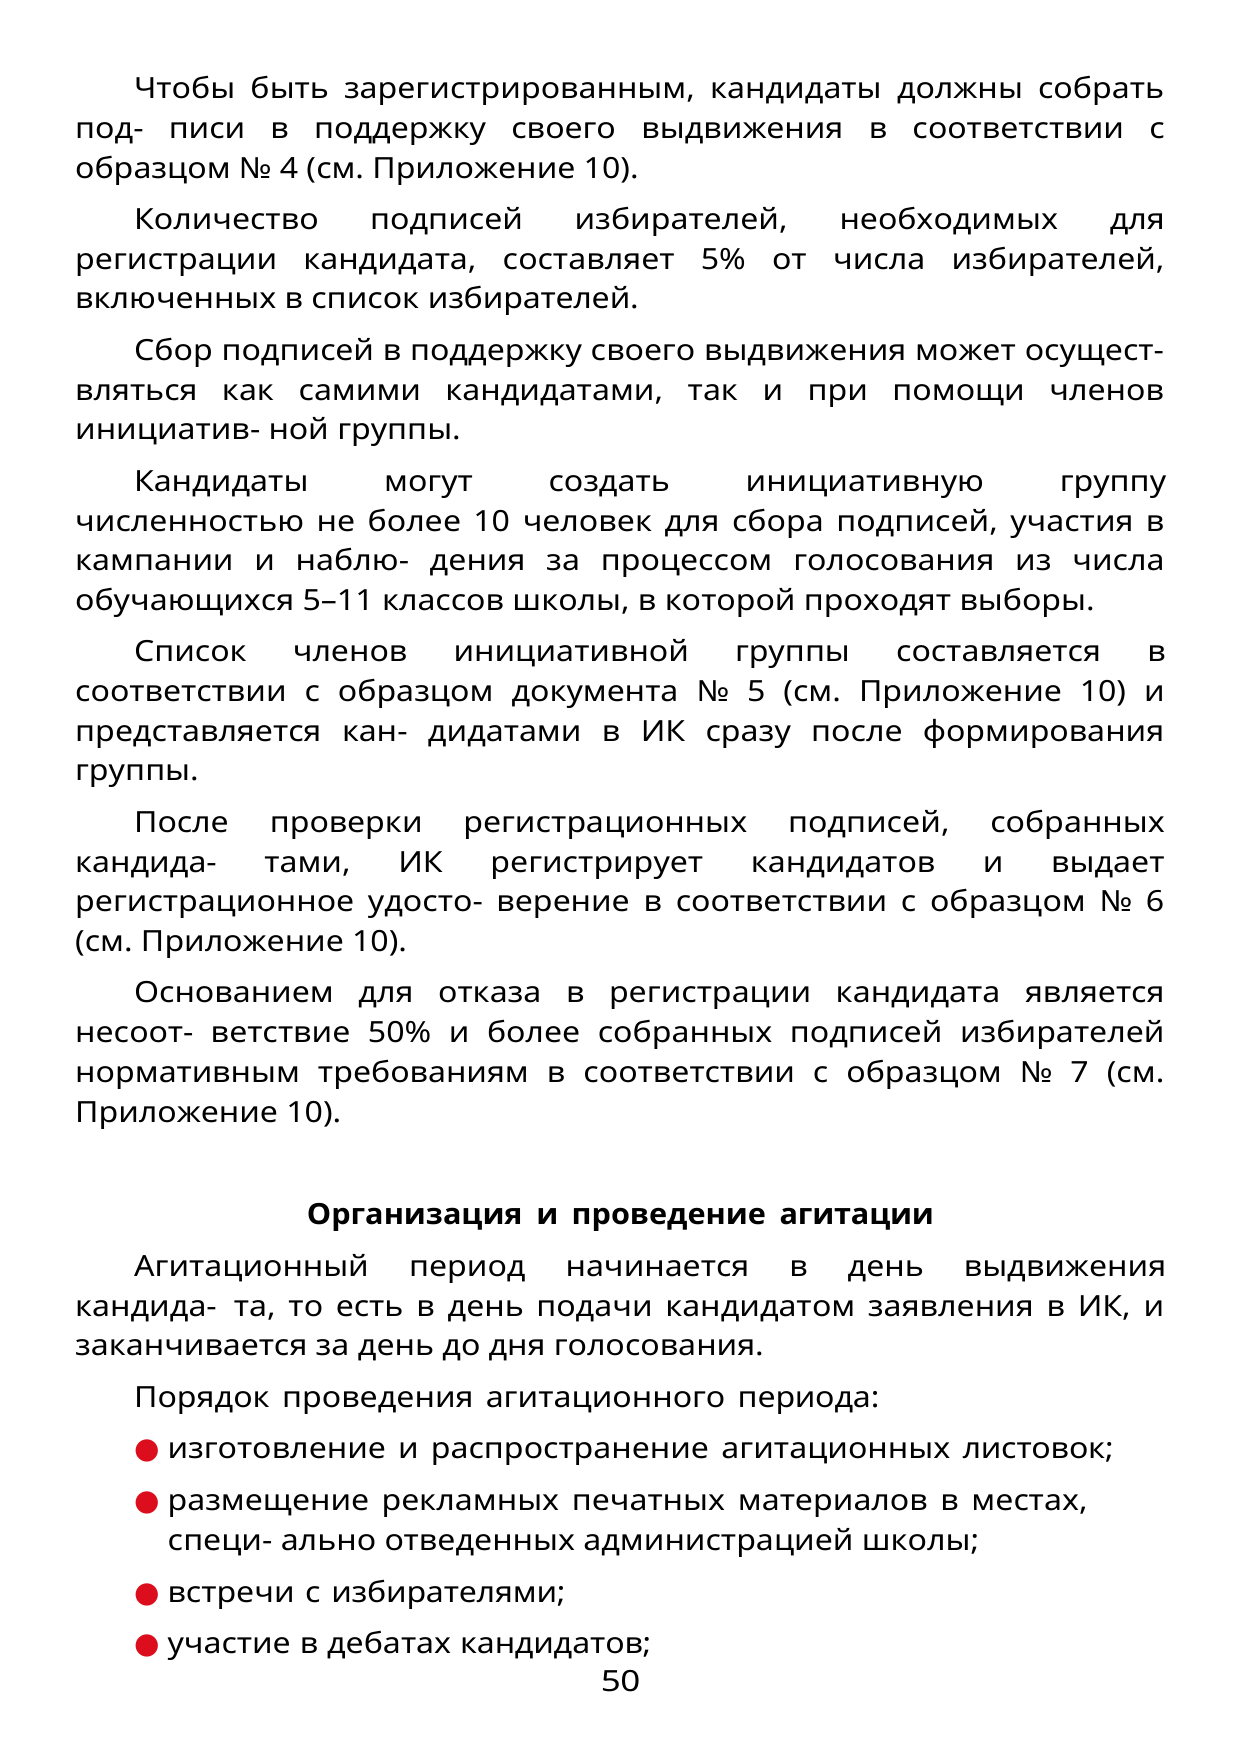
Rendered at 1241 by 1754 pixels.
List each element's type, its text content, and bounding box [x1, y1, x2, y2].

text Чтобы быть зарегистрированным, кандидаты должны собрать под- писи в поддержку своего выдвижения в соответствии с образцом № 4 (см. Приложение 10). [75, 67, 1166, 187]
text Агитационный период начинается в день выдвижения кандида- та, то есть в день подачи кандидатом заявления в ИК, и заканчивается за день до дня голосования. [75, 1245, 1166, 1364]
text Кандидаты могут создать инициативную группу численностью не более 10 человек для сбора подписей, участия в кампании и наблю- дения за процессом голосования из числа обучающихся 5–11 классов школы, в которой проходят выборы. [75, 460, 1166, 619]
list участие в дебатах кандидатов; [134, 1623, 1178, 1662]
subtitle Организация и проведение агитации [224, 1194, 1016, 1233]
text Список членов инициативной группы составляется в соответствии с образцом документа № 5 (см. Приложение 10) и представляется кан- дидатами в ИК сразу после формирования группы. [75, 631, 1166, 789]
list встречи с избирателями; [134, 1571, 1178, 1611]
text После проверки регистрационных подписей, собранных кандида- тами, ИК регистрирует кандидатов и выдает регистрационное удосто- верение в соответствии с образцом № 6 (см. Приложение 10). [75, 801, 1166, 960]
text Основанием для отказа в регистрации кандидата является несоот- ветствие 50% и более собранных подписей избирателей нормативным требованиям в соответствии с образцом № 7 (см. Приложение 10). [75, 972, 1166, 1131]
list изготовление и распространение агитационных листовок; [134, 1428, 1178, 1467]
text Порядок проведения агитационного периода: [134, 1376, 1178, 1416]
text Количество подписей избирателей, необходимых для регистрации кандидата, составляет 5% от числа избирателей, включенных в список избирателей. [75, 198, 1166, 317]
list размещение рекламных печатных материалов в местах, специ- ально отведенных администрацией школы; [134, 1479, 1166, 1559]
text Сбор подписей в поддержку своего выдвижения может осущест- вляться как самими кандидатами, так и при помощи членов инициатив- ной группы. [75, 329, 1165, 448]
